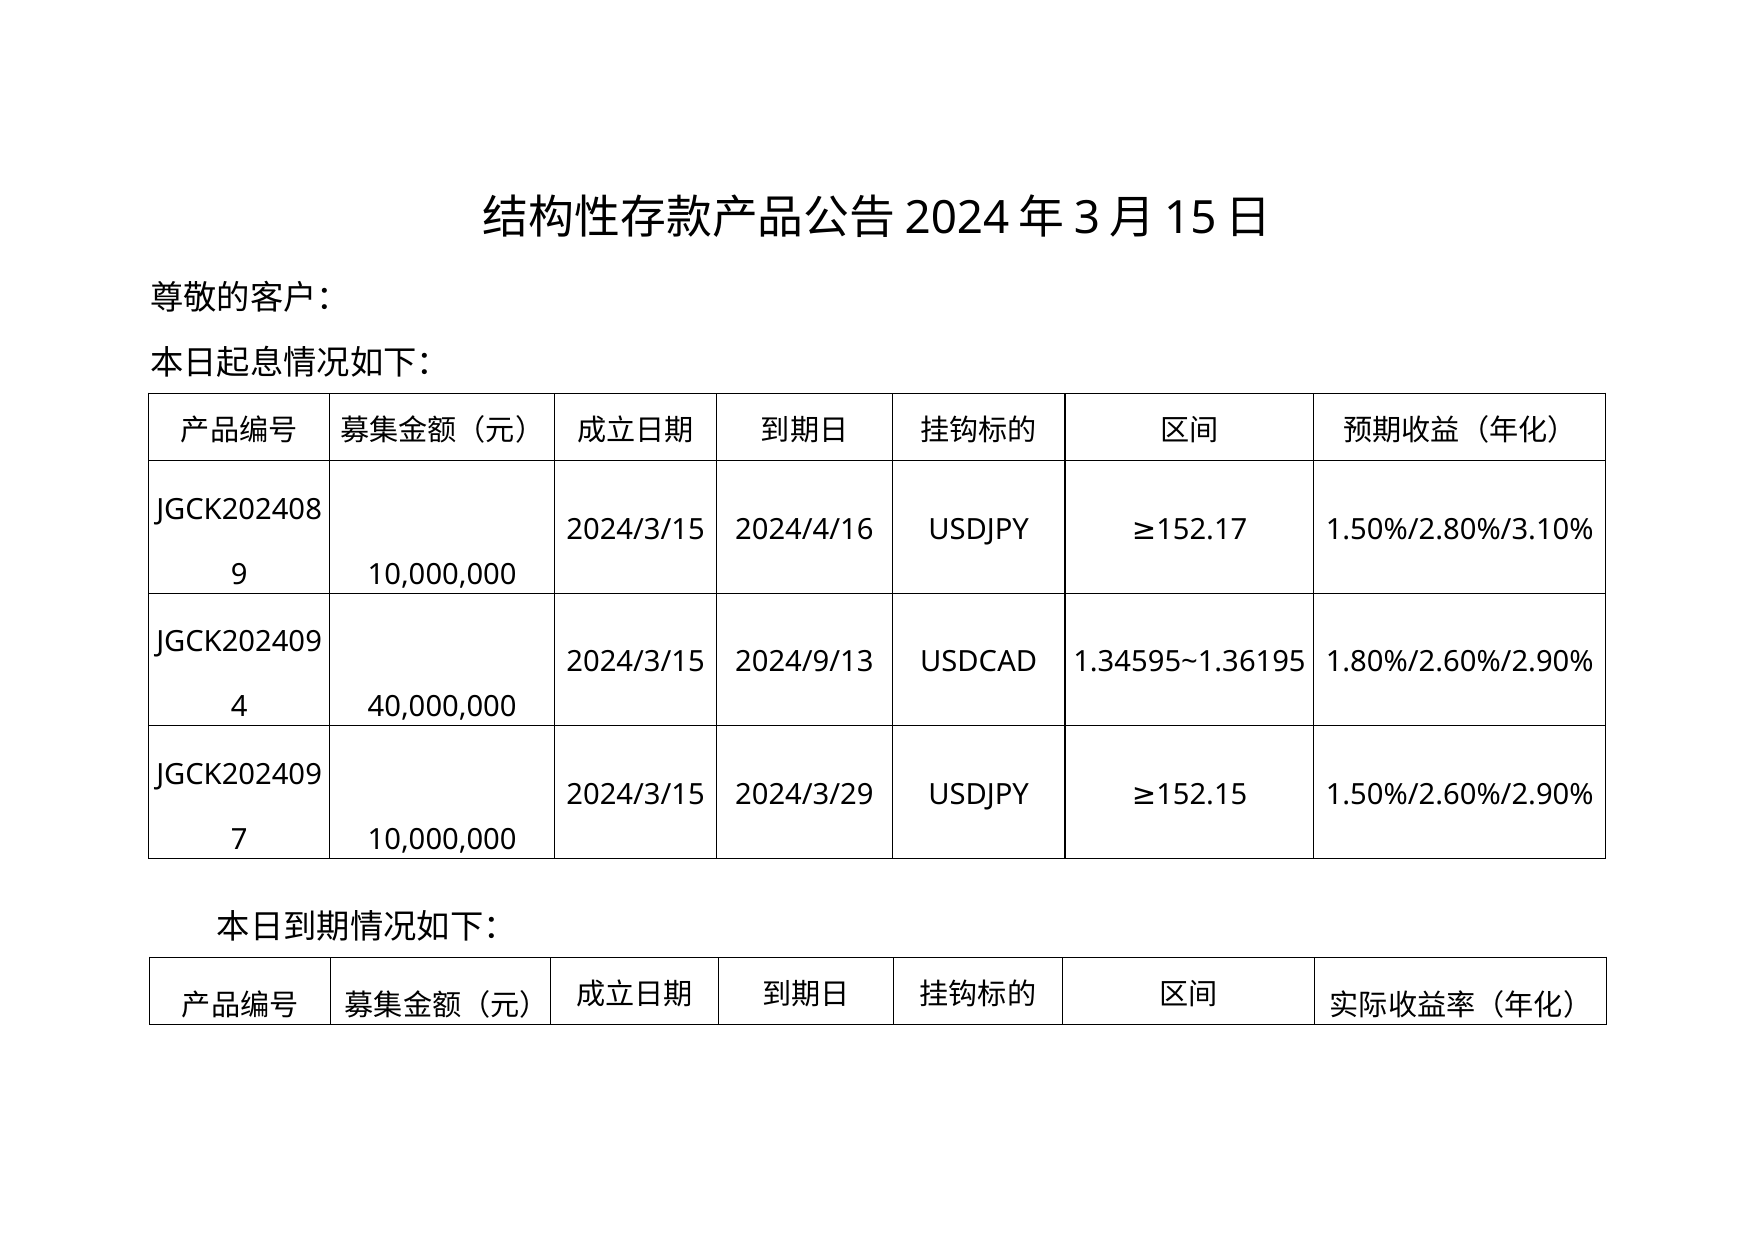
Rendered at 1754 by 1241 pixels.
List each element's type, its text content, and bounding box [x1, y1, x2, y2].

table_cell 2024/3/15 [555, 594, 716, 725]
table_header 募集金额（元） [331, 958, 550, 1024]
table_cell JGCK2024094 [149, 594, 329, 725]
table_header 挂钩标的 [893, 394, 1064, 460]
table_cell 2024/9/13 [717, 594, 892, 725]
table_cell ≥152.17 [1066, 461, 1313, 593]
table_cell 1.50%/2.60%/2.90% [1314, 726, 1605, 858]
table_header 到期日 [717, 394, 892, 460]
table_header 产品编号 [149, 394, 329, 460]
text 本日到期情况如下： [150, 892, 1604, 957]
table_header 募集金额（元） [330, 394, 554, 460]
table_cell USDJPY [893, 461, 1064, 593]
table_cell USDJPY [893, 726, 1064, 858]
table_header 成立日期 [555, 394, 716, 460]
table_cell 2024/4/16 [717, 461, 892, 593]
table_cell 2024/3/15 [555, 726, 716, 858]
table_header 预期收益（年化） [1314, 394, 1605, 460]
table_header 挂钩标的 [894, 958, 1062, 1024]
table_cell ≥152.15 [1066, 726, 1313, 858]
text 本日起息情况如下： [150, 328, 1604, 393]
table_cell 40,000,000 [330, 594, 554, 725]
table_cell 1.80%/2.60%/2.90% [1314, 594, 1605, 725]
table_cell 1.34595~1.36195 [1066, 594, 1313, 725]
table_cell JGCK2024097 [149, 726, 329, 858]
table_header 实际收益率（年化） [1315, 958, 1606, 1024]
table_cell 10,000,000 [330, 726, 554, 858]
table_header 区间 [1063, 958, 1314, 1024]
table_cell 10,000,000 [330, 461, 554, 593]
table_header 成立日期 [551, 958, 718, 1024]
table_header 产品编号 [150, 958, 330, 1024]
table_cell 1.50%/2.80%/3.10% [1314, 461, 1605, 593]
text 结构性存款产品公告2024年3月15日 [150, 165, 1604, 263]
table_cell USDCAD [893, 594, 1064, 725]
table_header 区间 [1066, 394, 1313, 460]
text 尊敬的客户： [150, 263, 1604, 328]
table_cell 2024/3/15 [555, 461, 716, 593]
table_header 到期日 [719, 958, 893, 1024]
table_cell JGCK2024089 [149, 461, 329, 593]
table_cell 2024/3/29 [717, 726, 892, 858]
